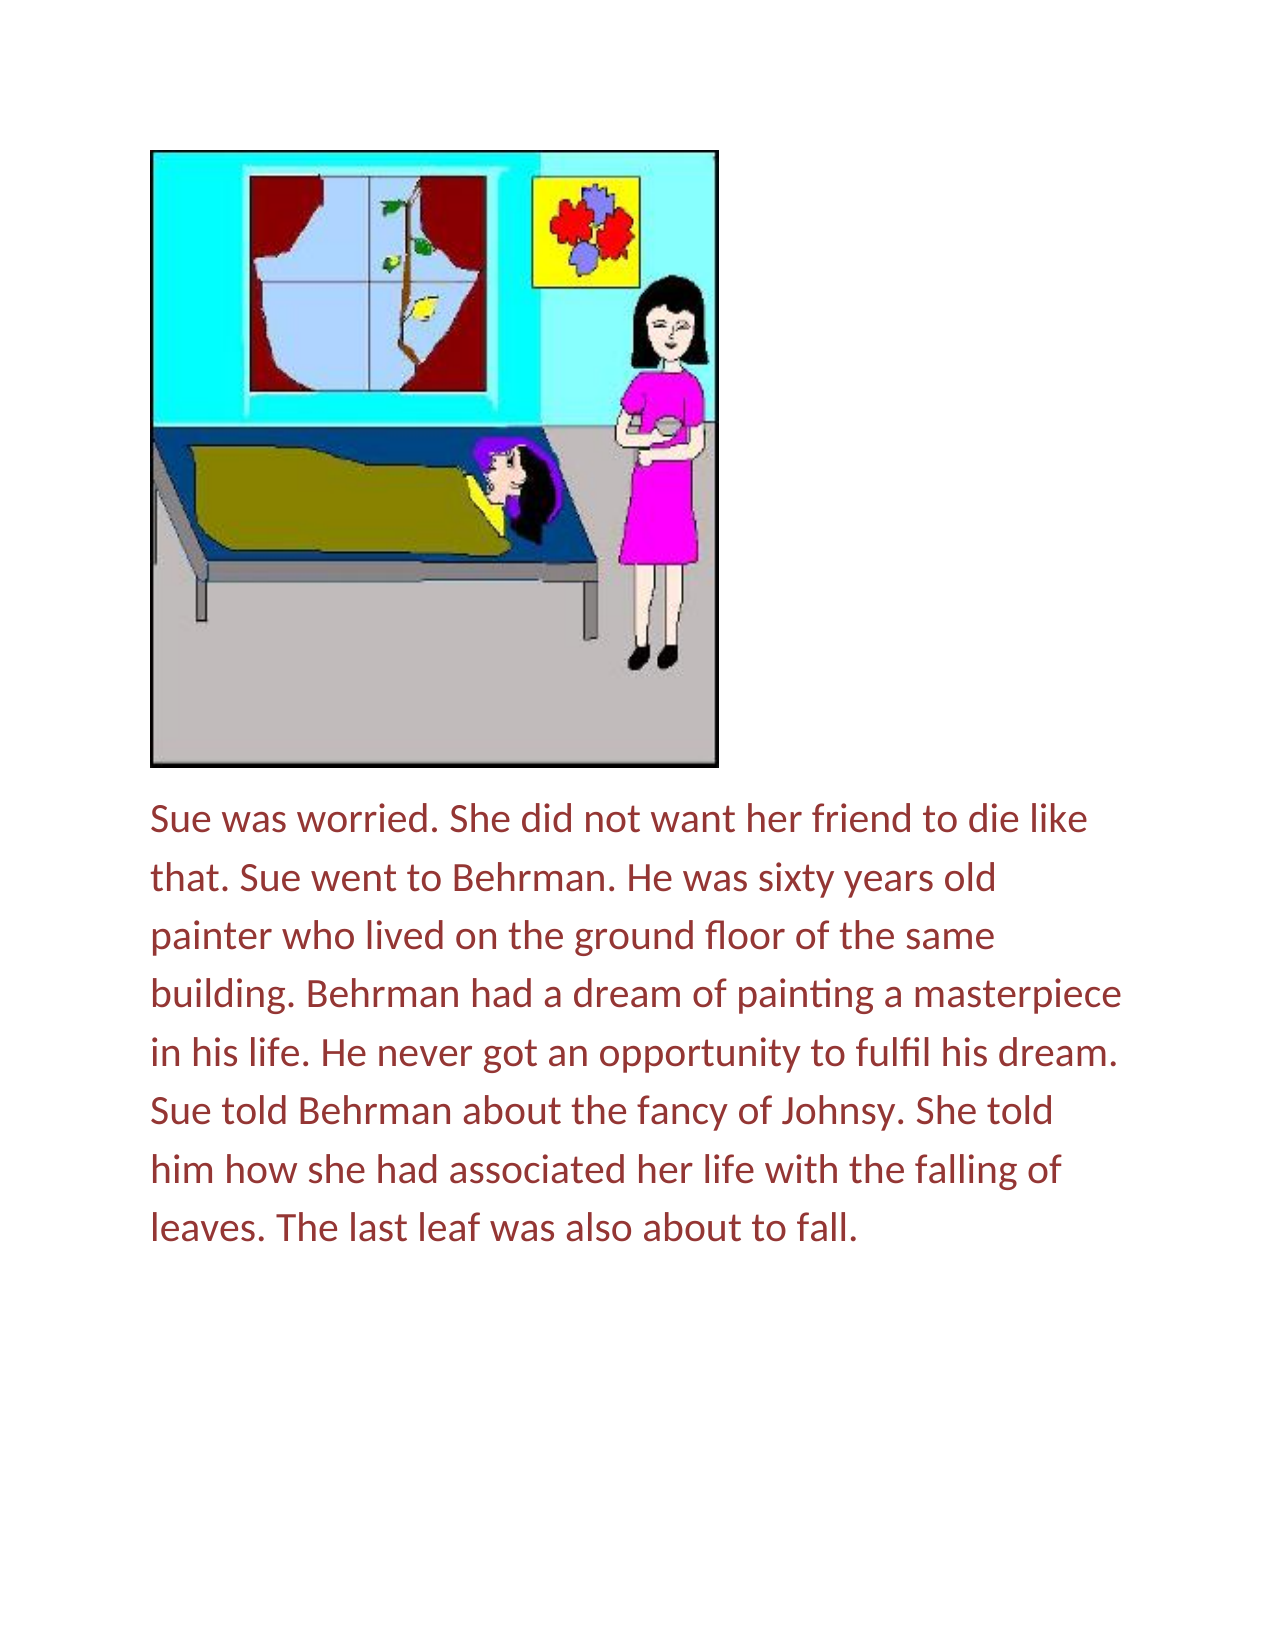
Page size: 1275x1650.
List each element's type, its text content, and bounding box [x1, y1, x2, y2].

text Sue was worried. She did not want her friend to die like that. Sue went to Behrman. He was sixty years old painter who lived on the ground floor of the same building. Behrman had a dream of painting a masterpiece in his life. He never got an opportunity to fulfil his dream. Sue told Behrman about the fancy of Johnsy. She told him how she had associated her life with the falling of leaves. The last leaf was also about to fall. [150, 792, 1125, 1252]
picture [150, 150, 719, 768]
